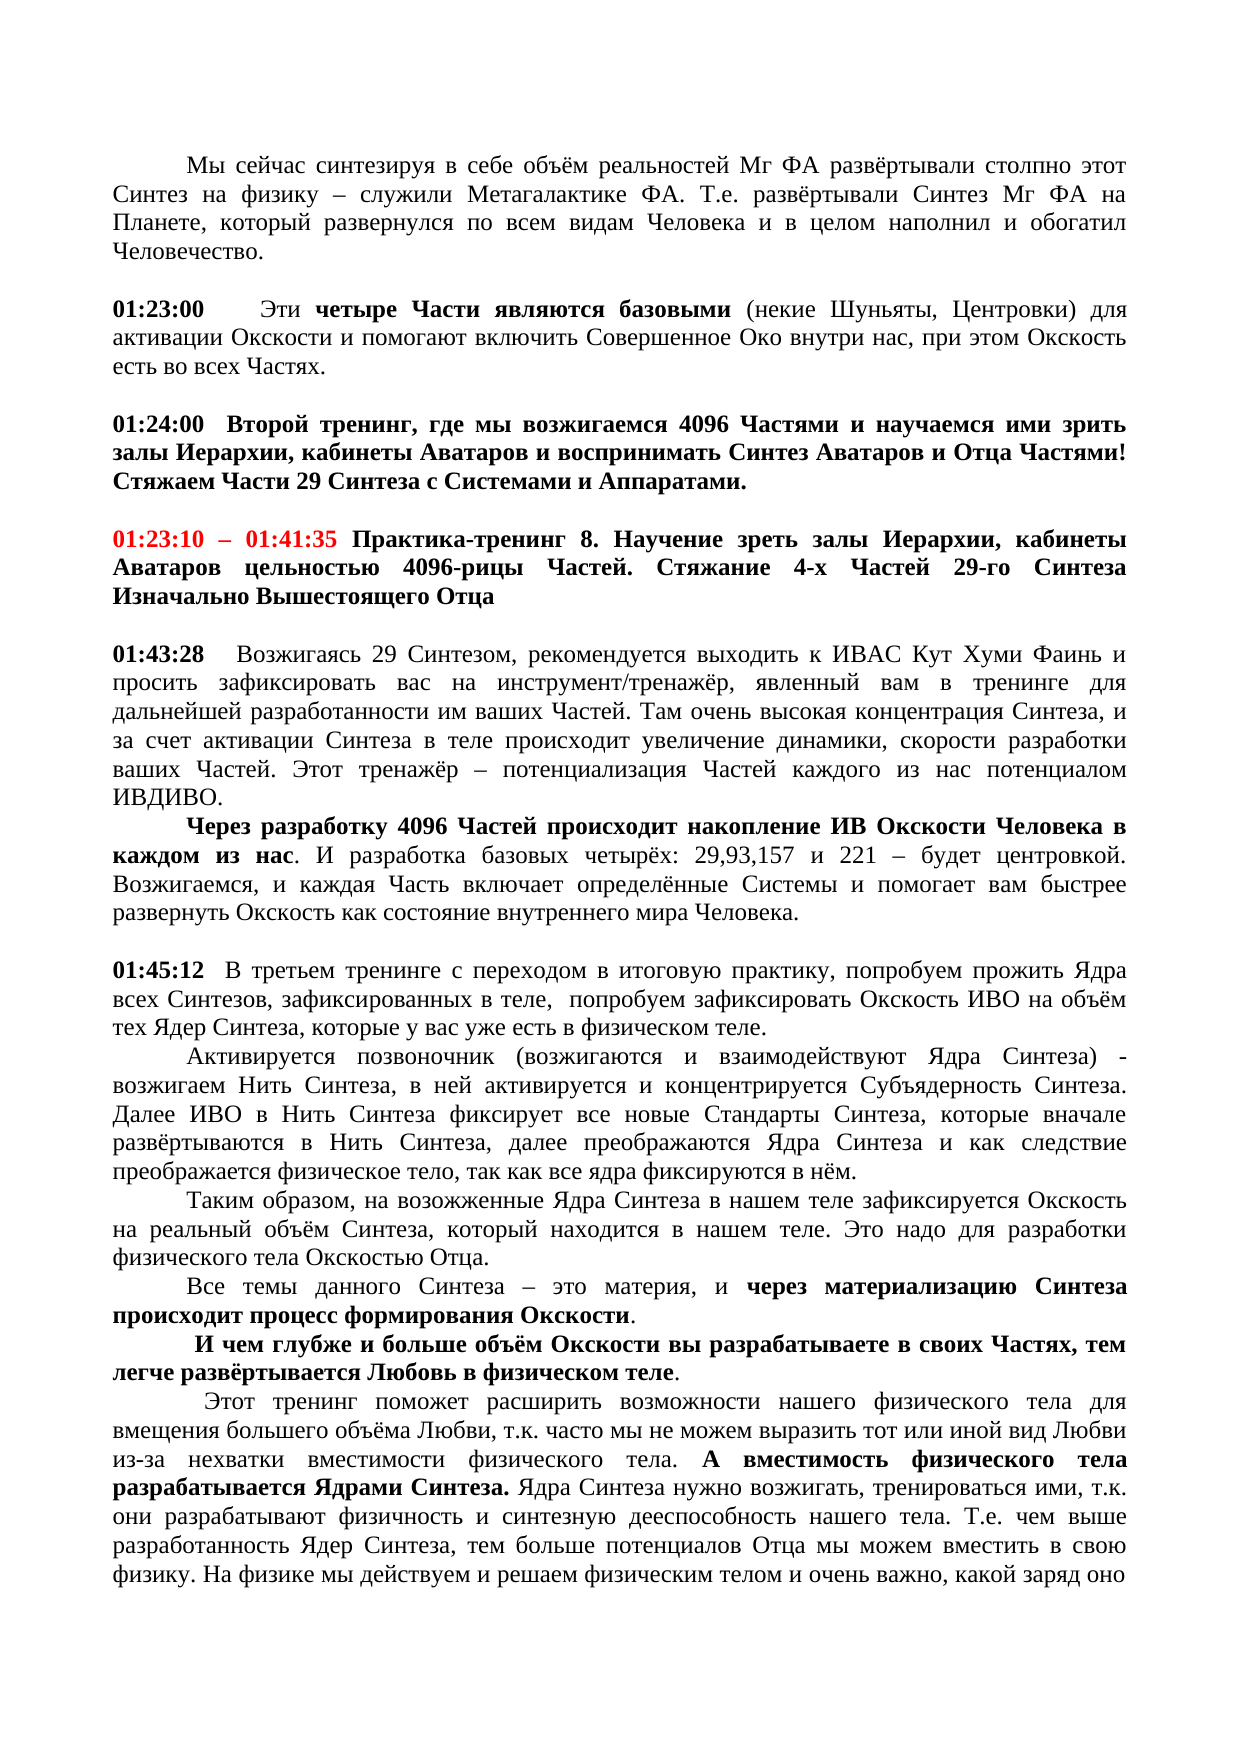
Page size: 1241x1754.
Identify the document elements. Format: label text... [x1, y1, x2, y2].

text Таким образом, на возожженные Ядра Синтеза в нашем теле зафиксируется Окскость на реальный объём Синтеза, который находится в нашем теле. Это надо для разработки физического тела Окскостью Отца. [112, 1185, 1128, 1271]
text 01:23:00 Эти четыре Части являются базовыми (некие Шуньяты, Центровки) для активации Окскости и помогают включить Совершенное Око внутри нас, при этом Окскость есть во всех Частях. [112, 294, 1128, 380]
text Активируется позвоночник (возжигаются и взаимодействуют Ядра Синтеза) - возжигаем Нить Синтеза, в ней активируется и концентрируется Субъядерность Синтеза. Далее ИВО в Нить Синтеза фиксирует все новые Стандарты Синтеза, которые вначале развёртываются в Нить Синтеза, далее преображаются Ядра Синтеза и как следствие преображается физическое тело, так как все ядра фиксируются в нём. [112, 1041, 1128, 1185]
text Все темы данного Синтеза – это материя, и через материализацию Синтеза происходит процесс формирования Окскости. [112, 1271, 1128, 1329]
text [112, 1386, 1128, 1587]
text И чем глубже и больше объём Окскости вы разрабатываете в своих Частях, тем легче развёртывается Любовь в физическом теле. [112, 1329, 1128, 1386]
text 01:23:10 – 01:41:35 Практика-тренинг 8. Научение зреть залы Иерархии, кабинеты Аватаров цельностью 4096-рицы Частей. Стяжание 4-х Частей 29-го Синтеза Изначально Вышестоящего Отца [112, 524, 1128, 610]
text 01:45:12 В третьем тренинге с переходом в итоговую практику, попробуем прожить Ядра всех Синтезов, зафиксированных в теле, попробуем зафиксировать Окскость ИВО на объём тех Ядер Синтеза, которые у вас уже есть в физическом теле. [112, 955, 1128, 1041]
text Мы сейчас синтезируя в себе объём реальностей Мг ФА развёртывали столпно этот Синтез на физику – служили Метагалактике ФА. Т.е. развёртывали Синтез Мг ФА на Планете, который развернулся по всем видам Человека и в целом наполнил и обогатил Человечество. [112, 150, 1128, 265]
text 01:43:28 Возжигаясь 29 Синтезом, рекомендуется выходить к ИВАС Кут Хуми Фаинь и просить зафиксировать вас на инструмент/тренажёр, явленный вам в тренинге для дальнейшей разработанности им ваших Частей. Там очень высокая концентрация Синтеза, и за счет активации Синтеза в теле происходит увеличение динамики, скорости разработки ваших Частей. Этот тренажёр – потенциализация Частей каждого из нас потенциалом ИВДИВО. [112, 639, 1128, 811]
text Через разработку 4096 Частей происходит накопление ИВ Окскости Человека в каждом из нас. И разработка базовых четырёх: 29,93,157 и 221 – будет центровкой. Возжигаемся, и каждая Часть включает определённые Системы и помогает вам быстрее развернуть Окскость как состояние внутреннего мира Человека. [112, 811, 1128, 926]
text 01:24:00 Второй тренинг, где мы возжигаемся 4096 Частями и научаемся ими зрить залы Иерархии, кабинеты Аватаров и воспринимать Синтез Аватаров и Отца Частями! Стяжаем Части 29 Синтеза с Системами и Аппаратами. [112, 409, 1128, 495]
